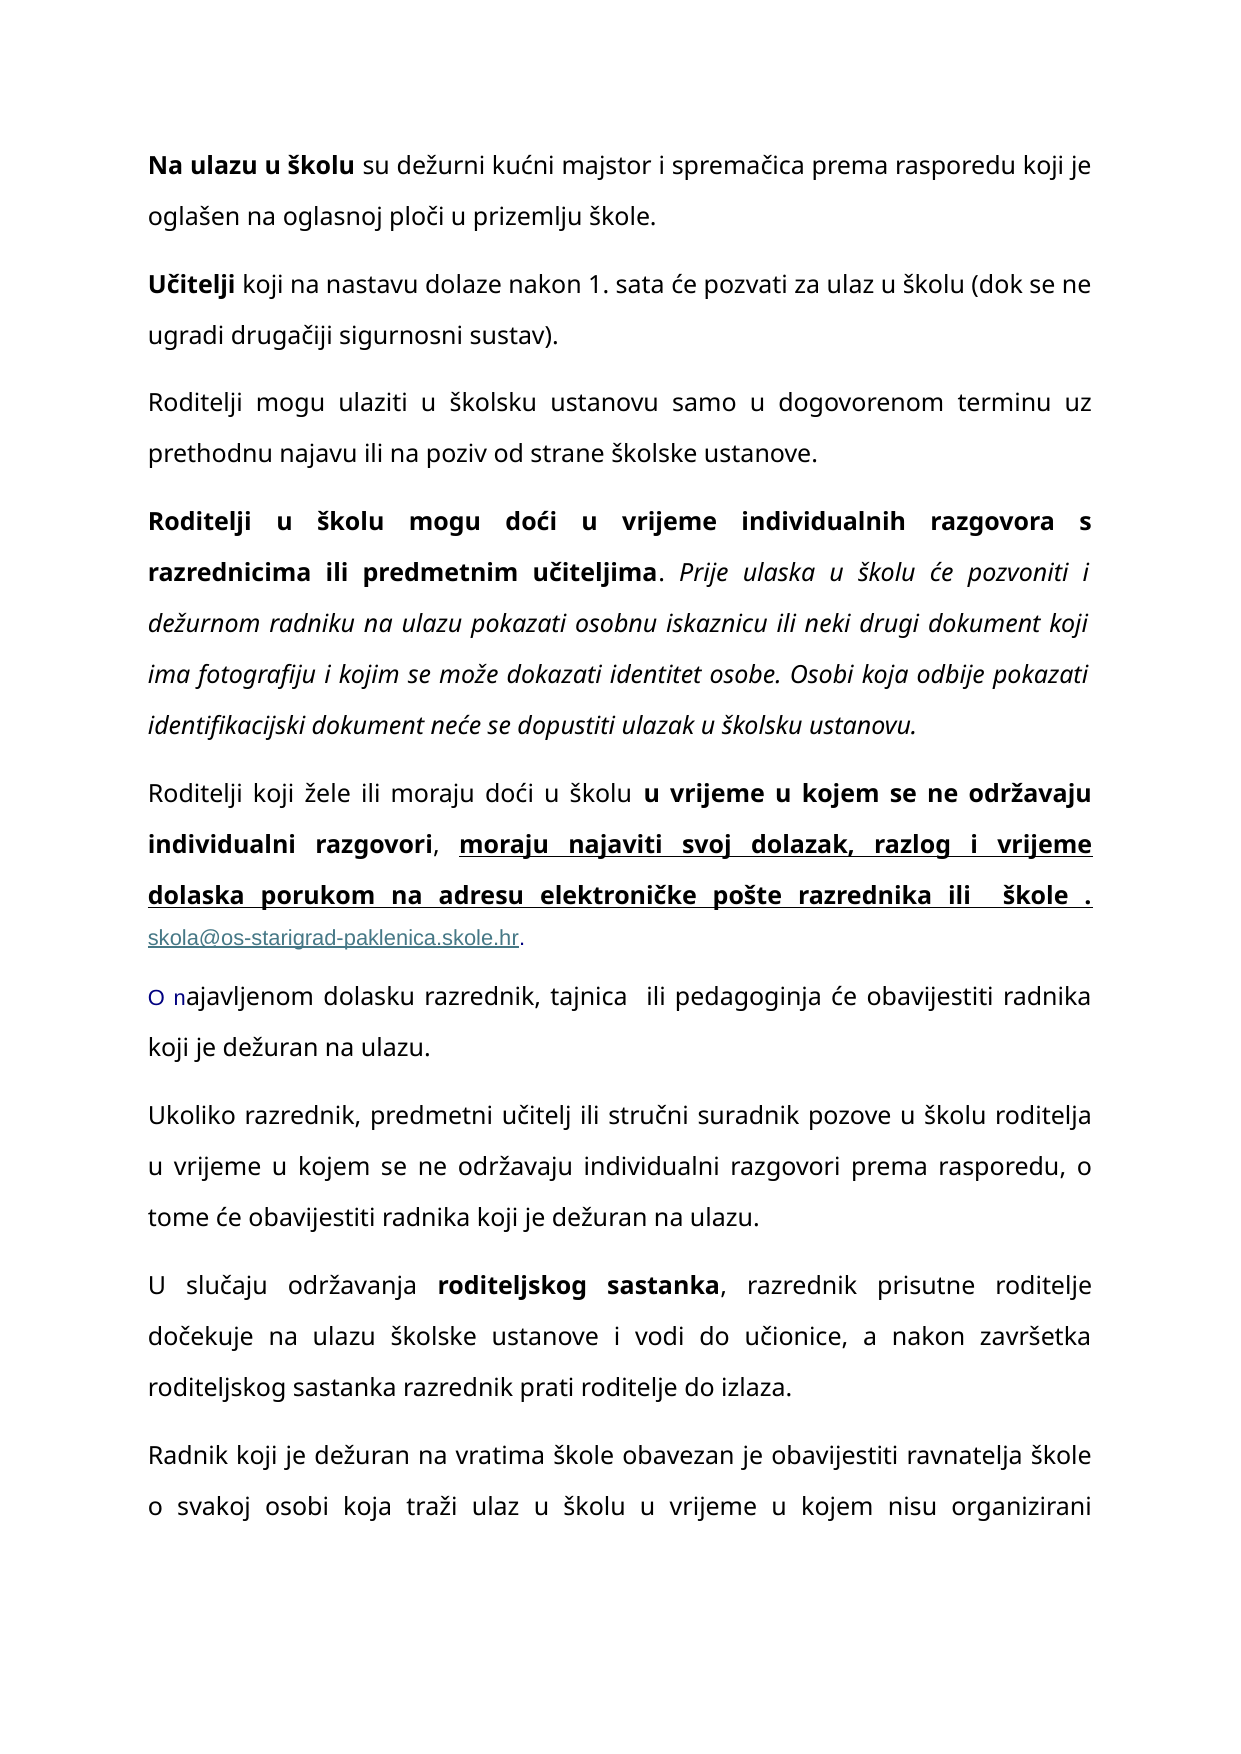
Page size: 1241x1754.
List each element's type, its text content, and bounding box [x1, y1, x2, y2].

text Roditelji koji žele ili moraju doći u školu u vrijeme u kojem se ne održavaju individualni razgovori, moraju najaviti svoj dolazak, razlog i vrijeme dolaska porukom na adresu elektroničke pošte razrednika ili škole . skola@os-starigrad-paklenica.skole.hr. [148, 776, 1093, 907]
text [148, 1437, 1093, 1522]
text Ukoliko razrednik, predmetni učitelj ili stručni suradnik pozove u školu roditelja u vrijeme u kojem se ne održavaju individualni razgovori prema rasporedu, o tome će obavijestiti radnika koji je dežuran na ulazu. [148, 1098, 1093, 1234]
text Učitelji koji na nastavu dolaze nakon 1. sata će pozvati za ulaz u školu (dok se ne ugradi drugačiji sigurnosni sustav). [148, 266, 1093, 351]
text Roditelji koji žele ili moraju doći u školu u vrijeme u kojem se ne održavaju individualni razgovori, moraju najaviti svoj dolazak, razlog i vrijeme dolaska porukom na adresu elektroničke pošte razrednika ili škole . skola@os-starigrad-paklenica.skole.hr. [148, 908, 1093, 950]
text Na ulazu u školu su dežurni kućni majstor i spremačica prema rasporedu koji je oglašen na oglasnoj ploči u prizemlju škole. [148, 148, 1093, 233]
text Roditelji mogu ulaziti u školsku ustanovu samo u dogovorenom terminu uz prethodnu najavu ili na poziv od strane školske ustanove. [148, 385, 1093, 470]
text O najavljenom dolasku razrednik, tajnica ili pedagoginja će obavijestiti radnika koji je dežuran na ulazu. [148, 979, 1093, 1064]
text Roditelji u školu mogu doći u vrijeme individualnih razgovora s razrednicima ili predmetnim učiteljima. Prije ulaska u školu će pozvoniti i dežurnom radniku na ulazu pokazati osobnu iskaznicu ili neki drugi dokument koji ima fotografiju i kojim se može dokazati identitet osobe. Osobi koja odbije pokazati identifikacijski dokument neće se dopustiti ulazak u školsku ustanovu. [148, 504, 1093, 742]
text U slučaju održavanja roditeljskog sastanka, razrednik prisutne roditelje dočekuje na ulazu školske ustanove i vodi do učionice, a nakon završetka roditeljskog sastanka razrednik prati roditelje do izlaza. [148, 1267, 1093, 1404]
